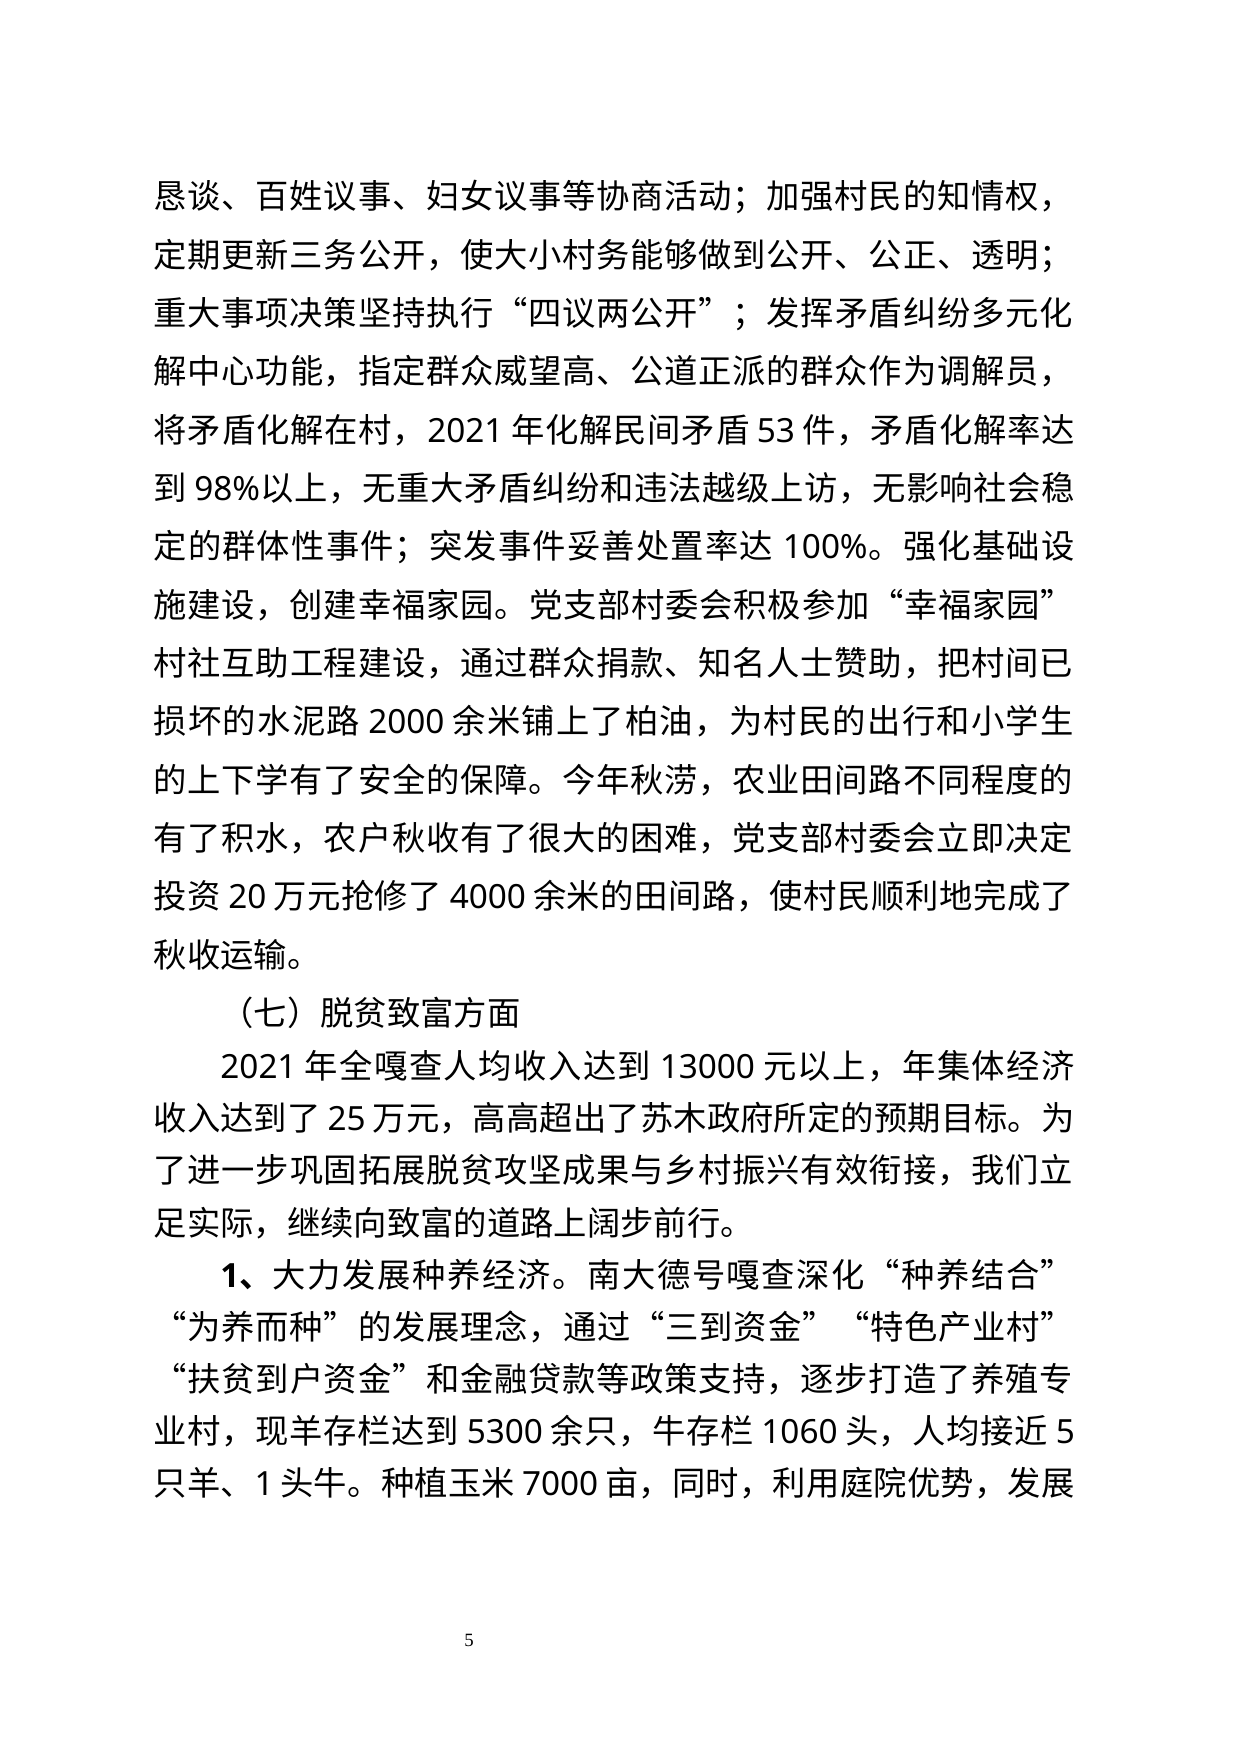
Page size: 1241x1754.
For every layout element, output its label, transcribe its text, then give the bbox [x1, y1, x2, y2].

list 2021年全嘎查人均收入达到13000元以上，年集体经济收入达到了25万元，高高超出了苏木政府所定的预期目标。为了进一步巩固拓展脱贫攻坚成果与乡村振兴有效衔接，我们立足实际，继续向致富的道路上阔步前行。 [153, 1037, 1075, 1245]
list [153, 1245, 1075, 1569]
list （七）脱贫致富方面 [153, 979, 1075, 1037]
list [153, 162, 1075, 979]
